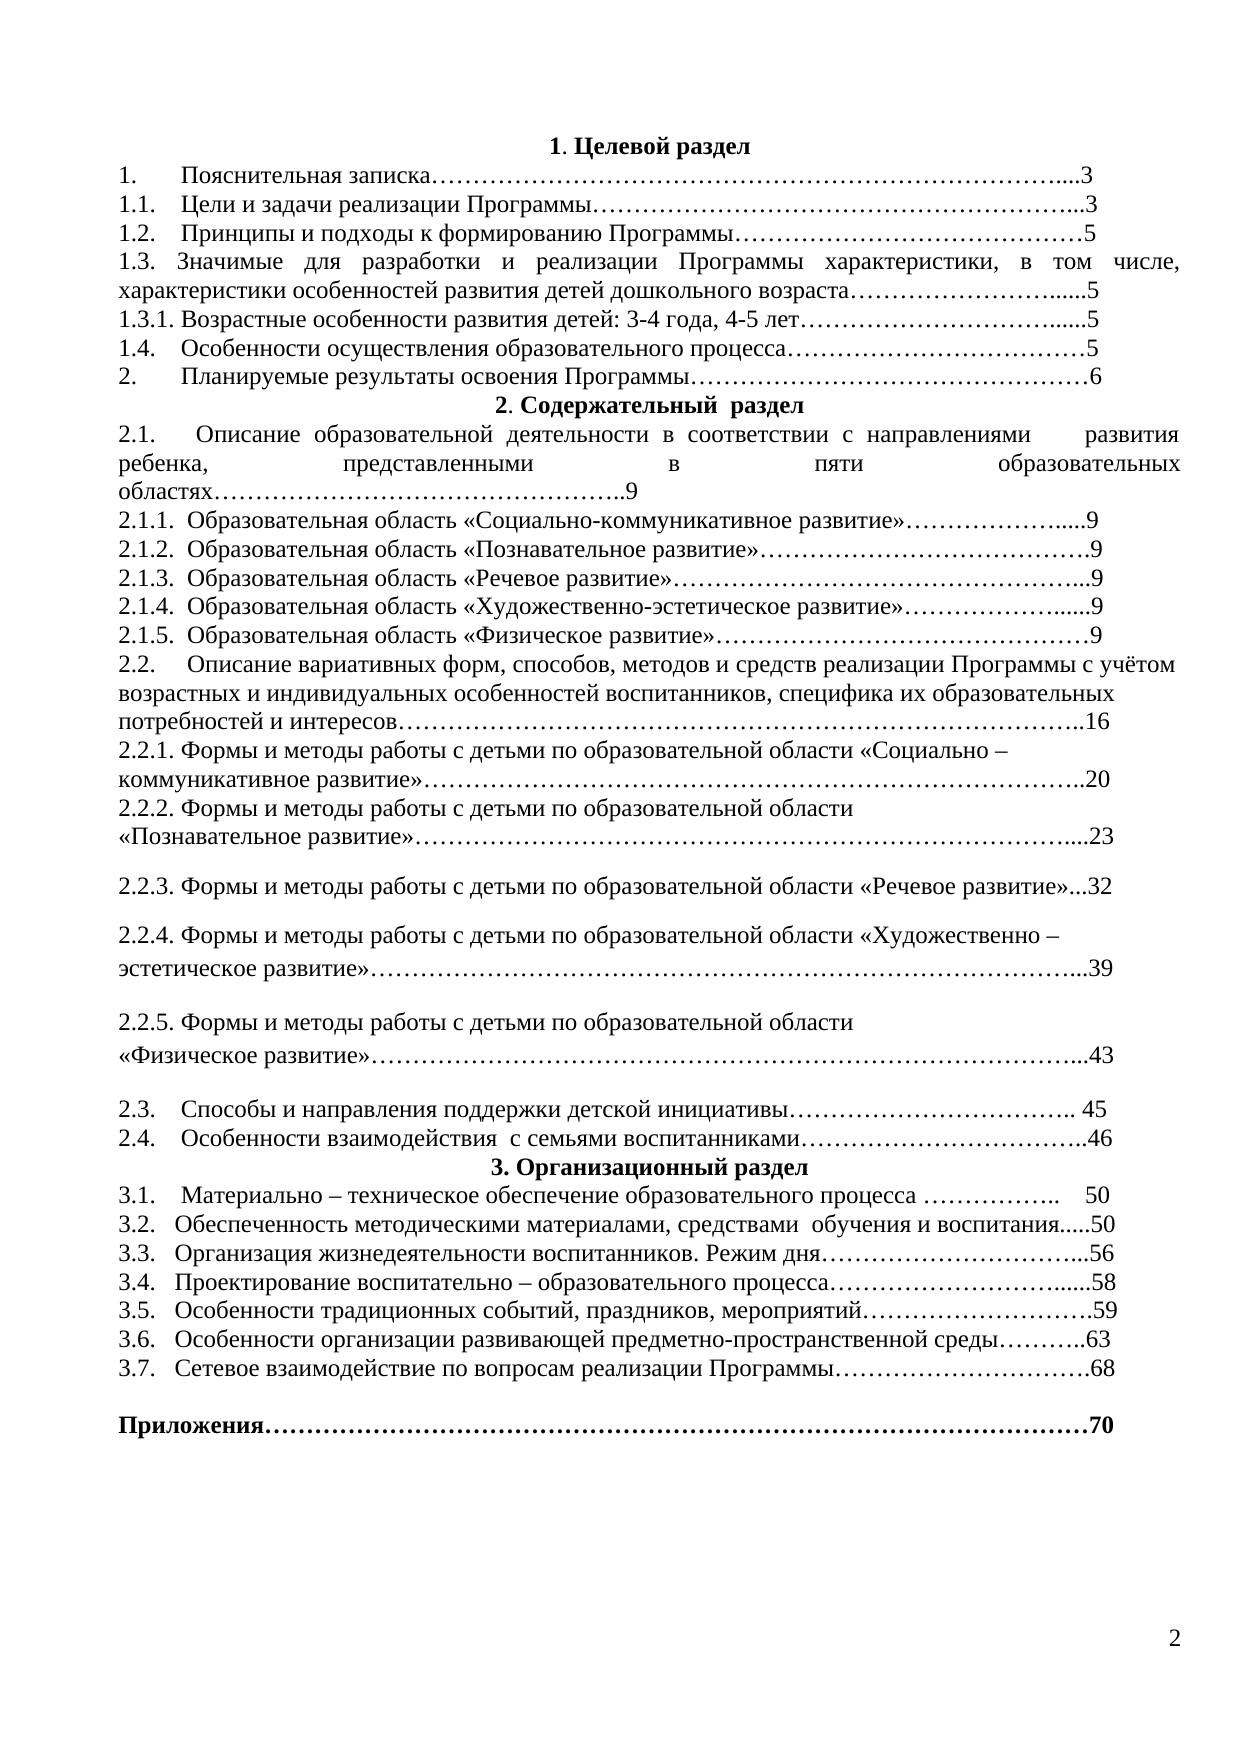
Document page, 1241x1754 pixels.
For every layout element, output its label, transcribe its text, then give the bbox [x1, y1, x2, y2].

text 2.1.4. Образовательная область «Художественно-эстетическое развитие»………………......9 [118, 591, 1181, 620]
text 2.1.5. Образовательная область «Физическое развитие»………………………………………9 [118, 620, 1181, 649]
text 2.1.1. Образовательная область «Социально-коммуникативное развитие»……………….....9 [118, 505, 1181, 534]
list 1.2. Принципы и подходы к формированию Программы……………………………………5 [118, 218, 1181, 246]
text Приложения………………………………………………………………………………………70 [118, 1411, 1181, 1439]
text 1. Целевой раздел [118, 131, 1181, 160]
text 2.2.1. Формы и методы работы с детьми по образовательной области «Социально – коммуникативное развитие»……………………………………………………………………..20 [118, 735, 1181, 793]
list 1.4. Особенности осуществления образовательного процесса………………………………5 [118, 333, 1181, 361]
text 3.3. Организация жизнедеятельности воспитанников. Режим дня…………………………...56 [118, 1238, 1181, 1267]
text 2.2.2. Формы и методы работы с детьми по образовательной области «Познавательное развитие»……………………………………………………………………....23 [118, 793, 1181, 850]
list 1.3.1. Возрастные особенности развития детей: 3-4 года, 4-5 лет…………………………......5 [118, 304, 1181, 333]
text 3.5. Особенности традиционных событий, праздников, мероприятий……………………….59 [118, 1296, 1181, 1324]
list 1.3. Значимые для разработки и реализации Программы характеристики, в том числе, характеристики особенностей развития детей дошкольного возраста……………………......5 [118, 246, 1181, 304]
text 3. Организационный раздел [118, 1152, 1181, 1181]
text 2.2.4. Формы и методы работы с детьми по образовательной области «Художественно – эстетическое развитие»…………………………………………………………………………...39 [118, 921, 1181, 982]
text 2.1.2. Образовательная область «Познавательное развитие»………………………………….9 [118, 534, 1181, 563]
text 1. Пояснительная записка…………………………………………………………………....3 [118, 160, 1181, 189]
text 3.7. Сетевое взаимодействие по вопросам реализации Программы………………………….68 [118, 1353, 1181, 1382]
text 2.4. Особенности взаимодействия с семьями воспитанниками……………………………..46 [118, 1123, 1181, 1152]
text 2.2.3. Формы и методы работы с детьми по образовательной области «Речевое развитие»...32 [118, 871, 1181, 900]
text 2.1.3. Образовательная область «Речевое развитие»…………………………………………...9 [118, 563, 1181, 591]
text 3.2. Обеспеченность методическими материалами, средствами обучения и воспитания.....50 [118, 1209, 1181, 1238]
text 2.3. Способы и направления поддержки детской инициативы…………………………….. 45 [118, 1094, 1181, 1123]
text 3.1. Материально – техническое обеспечение образовательного процесса …………….. 50 [118, 1181, 1181, 1209]
text 2. Планируемые результаты освоения Программы…………………………………………6 [118, 361, 1181, 390]
text 3.4. Проектирование воспитательно – образовательного процесса………………………......58 [118, 1267, 1181, 1296]
text 2.2. Описание вариативных форм, способов, методов и средств реализации Программы с учётом возрастных и индивидуальных особенностей воспитанников, специфика их образовательных потребностей и интересов………………………………………………………………………..16 [118, 649, 1181, 735]
text 2. Содержательный раздел [118, 390, 1181, 419]
list 1.1. Цели и задачи реализации Программы…………………………………………………...3 [118, 189, 1181, 218]
text 3.6. Особенности организации развивающей предметно-пространственной среды………..63 [118, 1324, 1181, 1353]
text 2.1. Описание образовательной деятельности в соответствии с направлениями развития ребенка, представленными в пяти образовательных областях…………………………………………..9 [118, 419, 1181, 505]
text 2.2.5. Формы и методы работы с детьми по образовательной области «Физическое развитие»…………………………………………………………………………...43 [118, 1007, 1181, 1069]
